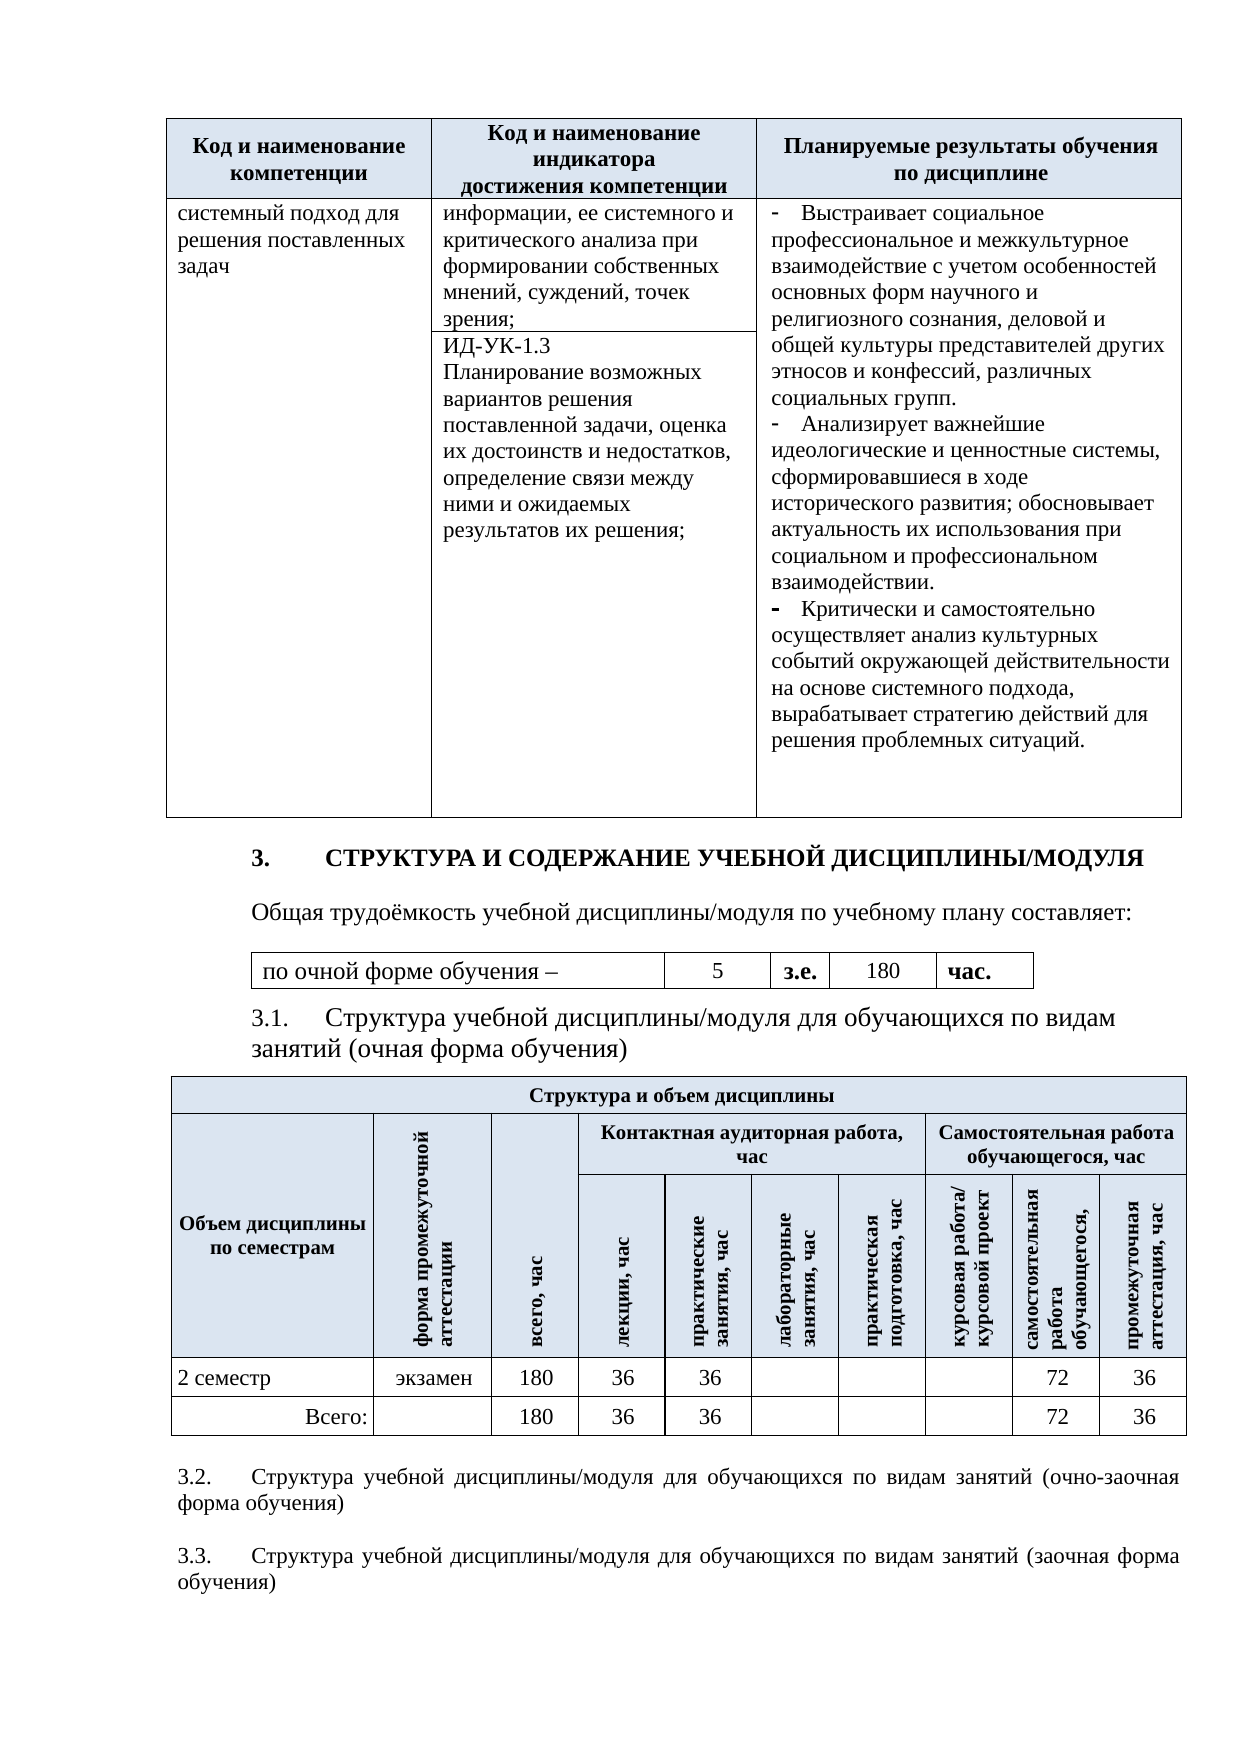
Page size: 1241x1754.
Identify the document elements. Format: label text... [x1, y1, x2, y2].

table_header 180 [830, 953, 936, 987]
table_cell 36 [1100, 1358, 1186, 1396]
table_cell форма промежуточной аттестации [374, 1114, 491, 1357]
table_header Код и наименование компетенции [167, 119, 431, 198]
table_cell 36 [666, 1397, 751, 1435]
table_header по очной форме обучения – [252, 953, 664, 987]
table_cell Контактная аудиторная работа, час [579, 1114, 925, 1174]
table_cell [926, 1358, 1012, 1396]
table_header Планируемые результаты обучения по дисциплине [757, 119, 1181, 198]
table_cell всего, час [492, 1114, 578, 1357]
table_cell ИД-УК-1.3 Планирование возможных вариантов решения поставленной задачи, оценка их достоинств и недостатков, определение связи между ними и ожидаемых результатов их решения; [432, 332, 756, 817]
table_cell Самостоятельная работа обучающегося, час [926, 1114, 1186, 1174]
table_cell практическая подготовка, час [839, 1175, 925, 1357]
table_cell [374, 1397, 491, 1435]
table_cell экзамен [374, 1358, 491, 1396]
table_cell [839, 1397, 925, 1435]
table_header Структура и объем дисциплины [172, 1077, 1186, 1113]
table_cell 2 семестр [172, 1358, 373, 1396]
table_cell 36 [1100, 1397, 1186, 1435]
table_cell 72 [1013, 1397, 1099, 1435]
table_cell Всего: [172, 1397, 373, 1435]
subtitle Структура учебной дисциплины/модуля для обучающихся по видам занятий (очная форма обучения) [251, 1001, 1181, 1063]
table_header Код и наименование индикатора достижения компетенции [432, 119, 756, 198]
table_cell курсовая работа/ курсовой проект [926, 1175, 1012, 1357]
table_cell лекции, час [579, 1175, 664, 1357]
table_cell [752, 1358, 838, 1396]
table_header 5 [665, 953, 770, 987]
list Общая трудоёмкость учебной дисциплины/модуля по учебному плану составляет: [177, 897, 1181, 926]
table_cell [167, 199, 431, 817]
table_cell 180 [492, 1358, 578, 1396]
table_cell [926, 1397, 1012, 1435]
table_cell промежуточная аттестация, час [1100, 1175, 1186, 1357]
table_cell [757, 199, 1181, 817]
table_cell 180 [492, 1397, 578, 1435]
table_cell [752, 1397, 838, 1435]
table_cell 36 [579, 1358, 664, 1396]
table_cell 72 [1013, 1358, 1099, 1396]
text 3.2. Структура учебной дисциплины/модуля для обучающихся по видам занятий (очно-заочная форма обучения) [177, 1463, 1181, 1515]
subtitle СТРУКТУРА И СОДЕРЖАНИЕ УЧЕБНОЙ ДИСЦИПЛИНЫ/МОДУЛЯ [251, 843, 1181, 872]
table_header з.е. [771, 953, 829, 987]
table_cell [432, 199, 756, 331]
table_cell практические занятия, час [666, 1175, 751, 1357]
text 3.3. Структура учебной дисциплины/модуля для обучающихся по видам занятий (заочная форма обучения) [177, 1542, 1181, 1594]
table_cell самостоятельная работа обучающегося, час [1013, 1175, 1099, 1357]
table_cell 36 [666, 1358, 751, 1396]
table_header час. [937, 953, 1033, 987]
table_cell лабораторные занятия, час [752, 1175, 838, 1357]
table_cell Объем дисциплины по семестрам [172, 1114, 373, 1357]
table_cell 36 [579, 1397, 664, 1435]
table_cell [839, 1358, 925, 1396]
